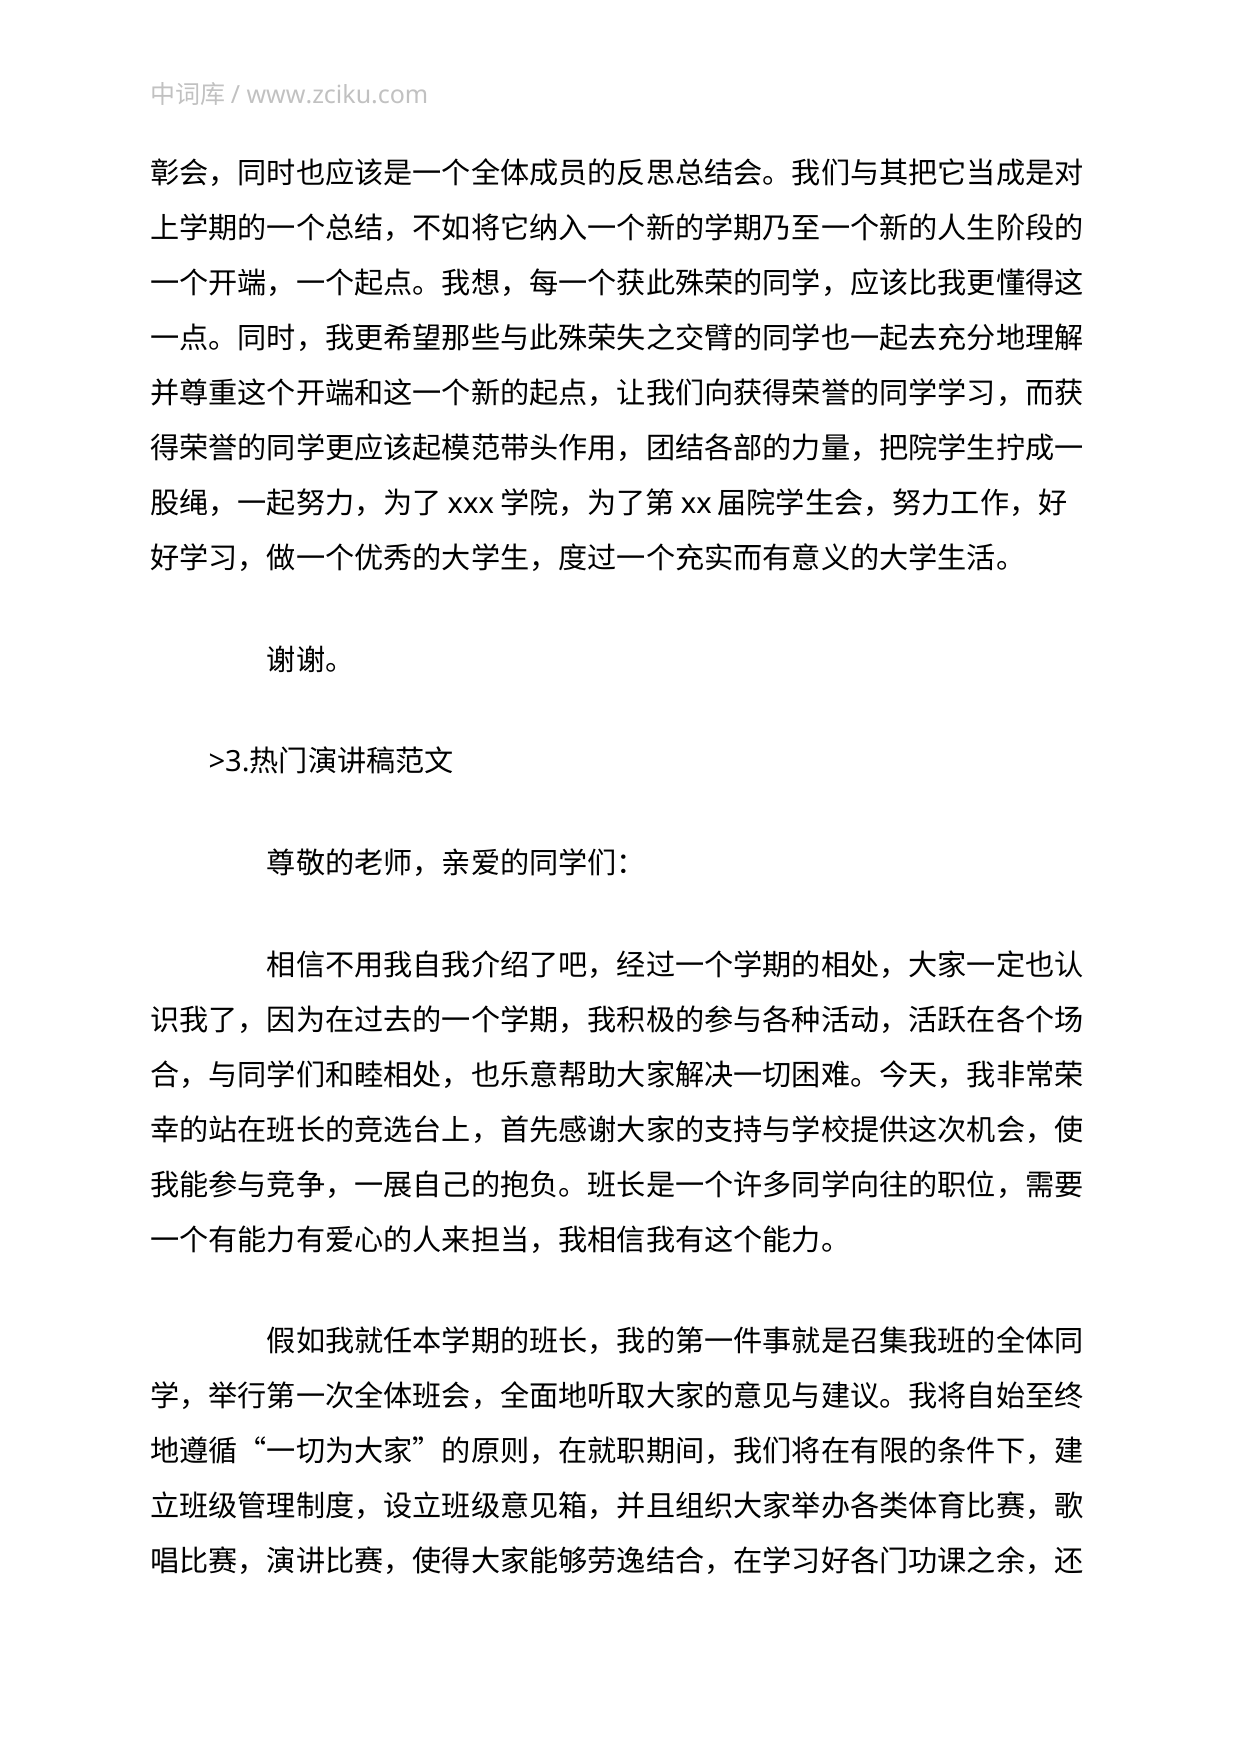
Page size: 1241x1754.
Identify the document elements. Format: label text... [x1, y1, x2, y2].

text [150, 150, 1090, 577]
text >3.热门演讲稿范文 [150, 738, 1090, 780]
text 尊敬的老师，亲爱的同学们： [150, 840, 1090, 882]
text 相信不用我自我介绍了吧，经过一个学期的相处，大家一定也认识我了，因为在过去的一个学期，我积极的参与各种活动，活跃在各个场合，与同学们和睦相处，也乐意帮助大家解决一切困难。今天，我非常荣幸的站在班长的竞选台上，首先感谢大家的支持与学校提供这次机会，使我能参与竞争，一展自己的抱负。班长是一个许多同学向往的职位，需要一个有能力有爱心的人来担当，我相信我有这个能力。 [150, 942, 1090, 1258]
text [150, 1318, 1090, 1580]
text 谢谢。 [150, 636, 1090, 678]
